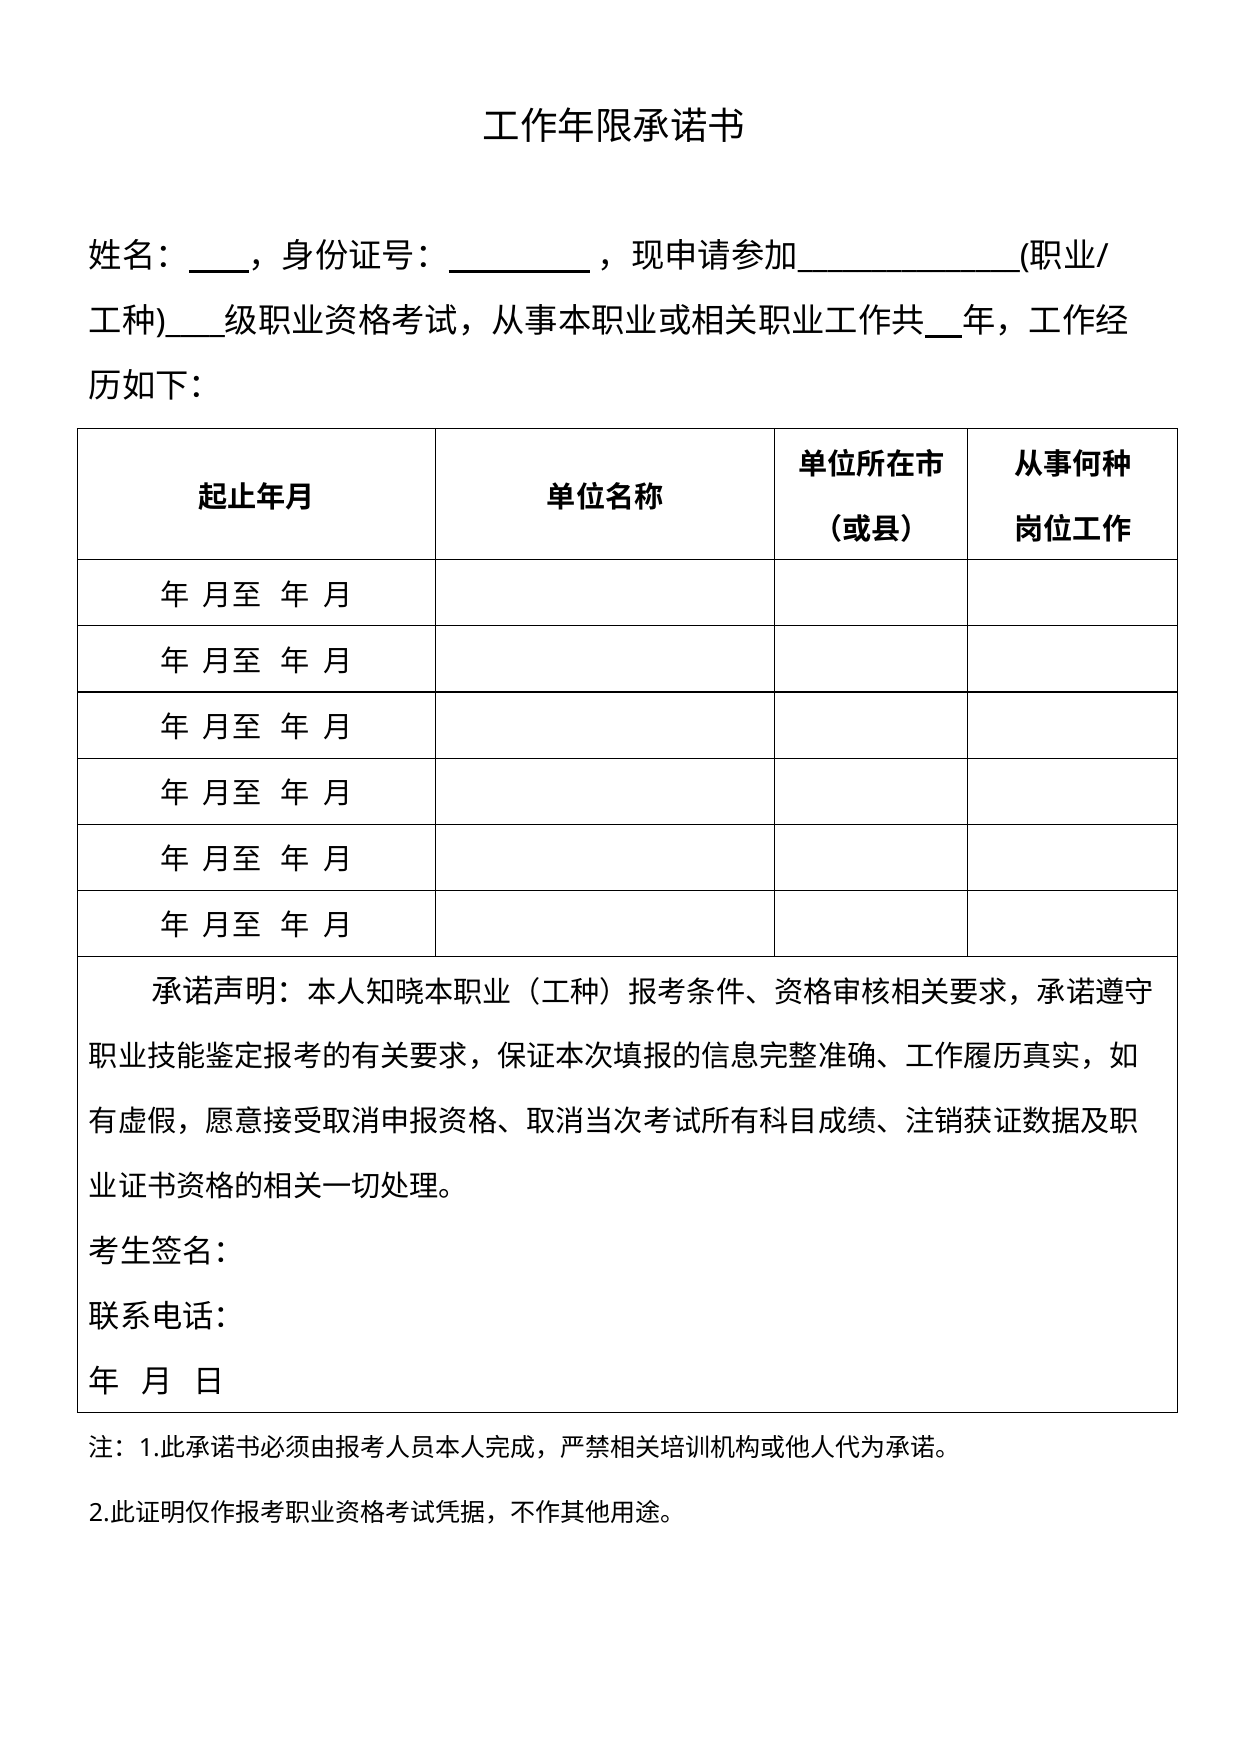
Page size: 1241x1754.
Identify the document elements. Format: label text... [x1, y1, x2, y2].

table_cell [968, 759, 1177, 823]
table_header 起止年月 [78, 429, 435, 559]
table_header 单位名称 [436, 429, 774, 559]
table_cell [968, 825, 1177, 889]
table_cell [968, 626, 1177, 691]
table_cell [436, 825, 774, 889]
table_cell [775, 626, 967, 691]
text 姓名： ，身份证号： ，现申请参加_______________(职业/工种)____级职业资格考试，从事本职业或相关职业工作共 年，工作经历如下： [89, 221, 1139, 416]
table_cell 承诺声明：本人知晓本职业（工种）报考条件、资格审核相关要求，承诺遵守职业技能鉴定报考的有关要求，保证本次填报的信息完整准确、工作履历真实，如有虚假，愿意接受取消申报资格、取消当次考试所有科目成绩、注销获证数据及职业证书资格的相关一切处理。 考生签名： 联系电话： 年 月 日 [78, 957, 1177, 1412]
table_header 单位所在市（或县） [775, 429, 967, 559]
table_cell [436, 626, 774, 691]
table_cell [968, 891, 1177, 956]
table_cell [436, 560, 774, 625]
table_cell 年 月至 年 月 [78, 626, 435, 691]
text 工作年限承诺书 [89, 91, 1139, 156]
table_cell 年 月至 年 月 [78, 825, 435, 889]
text 注：1.此承诺书必须由报考人员本人完成，严禁相关培训机构或他人代为承诺。 [89, 1413, 1139, 1478]
text 2.此证明仅作报考职业资格考试凭据，不作其他用途。 [89, 1478, 1139, 1543]
table_cell 年 月至 年 月 [78, 759, 435, 823]
table_cell [775, 825, 967, 889]
table_cell 年 月至 年 月 [78, 560, 435, 625]
table_cell [775, 693, 967, 757]
table_cell 年 月至 年 月 [78, 891, 435, 956]
table_cell [436, 693, 774, 757]
table_cell [436, 891, 774, 956]
table_cell 年 月至 年 月 [78, 693, 435, 757]
table_header 从事何种 岗位工作 [968, 429, 1177, 559]
table_cell [968, 560, 1177, 625]
table_cell [436, 759, 774, 823]
table_cell [968, 693, 1177, 757]
table_cell [775, 891, 967, 956]
table_cell [775, 759, 967, 823]
table_cell [775, 560, 967, 625]
